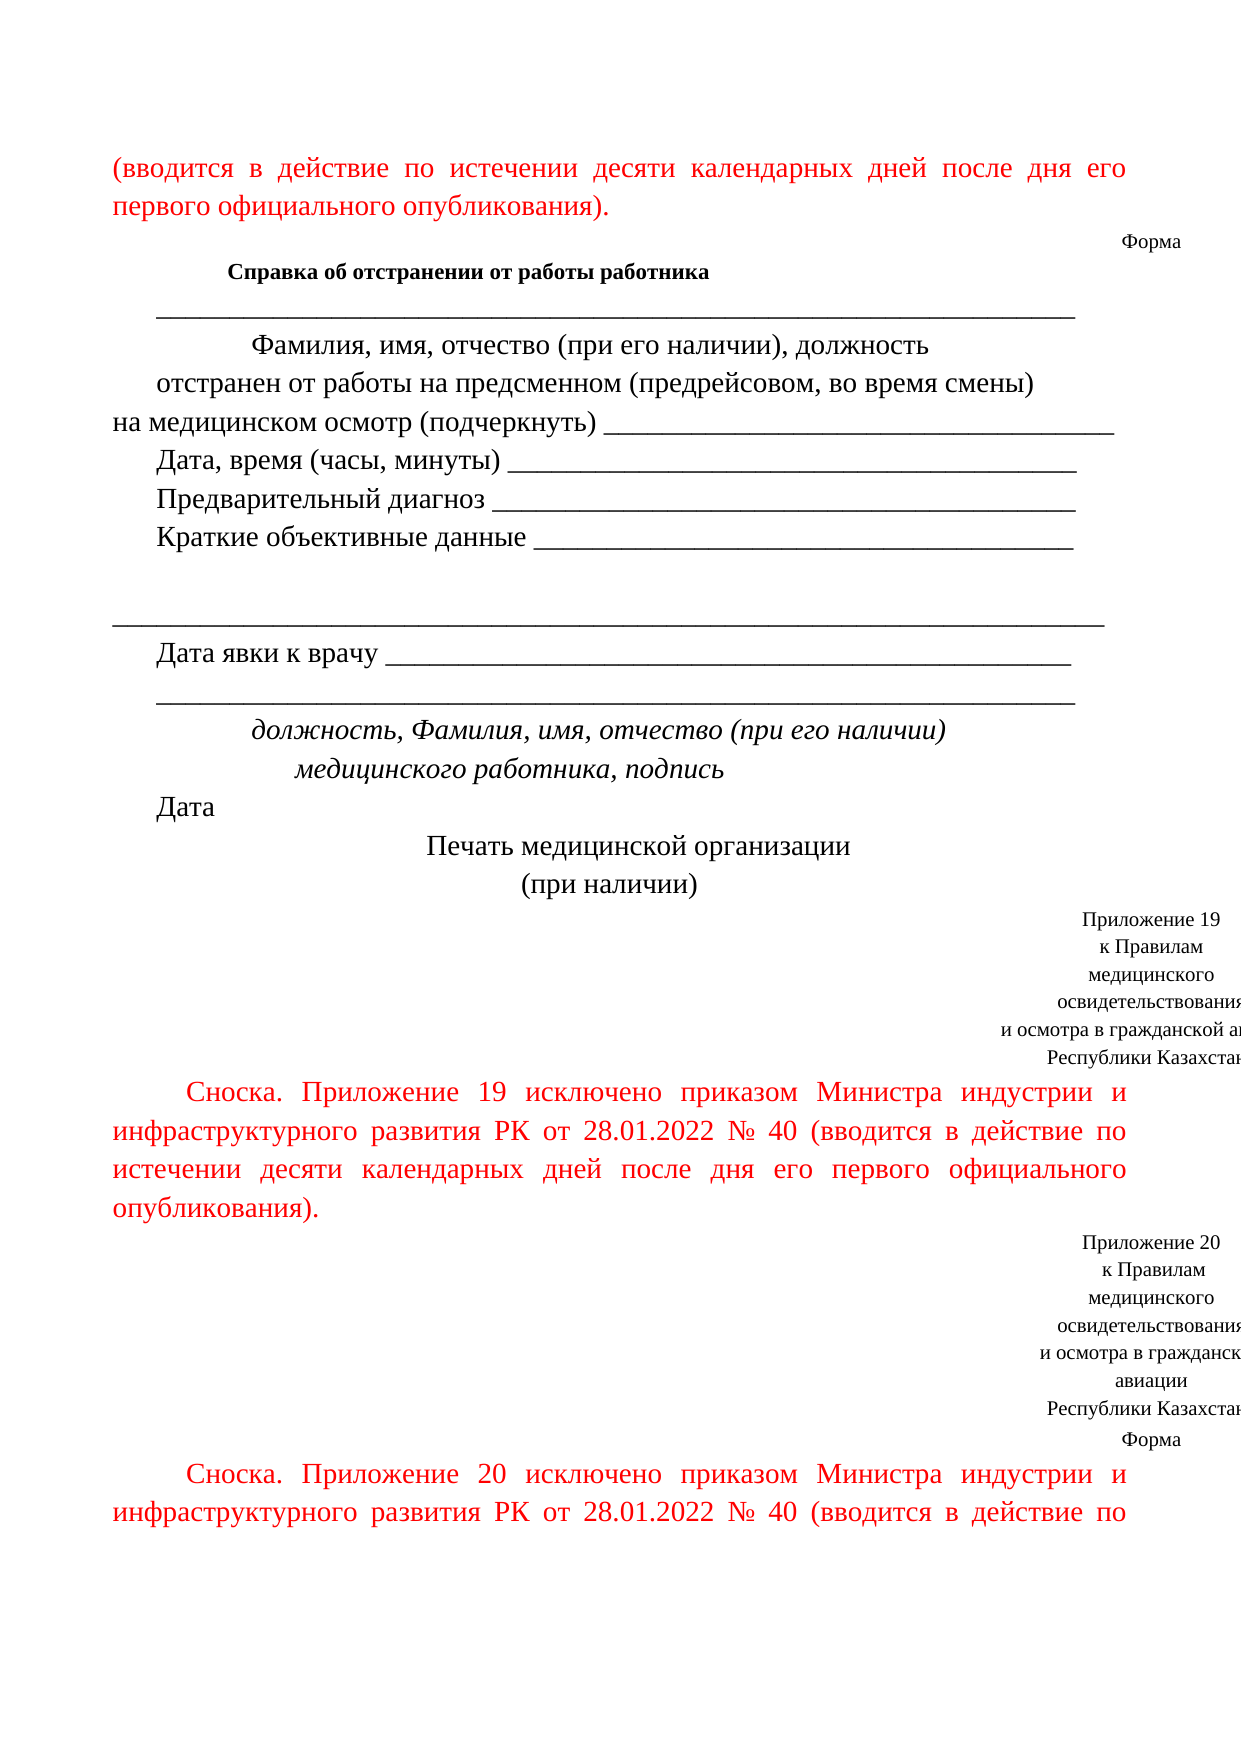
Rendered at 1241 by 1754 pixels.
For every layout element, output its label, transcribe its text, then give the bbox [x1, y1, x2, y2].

text ____________________________________________________________________ [112, 558, 1128, 630]
text Сноска. Приложение 19 исключено приказом Министра индустрии и инфраструктурного развития РК от 28.01.2022 № 40 (вводится в действие по истечении десяти календарных дней после дня его первого официального опубликования). [112, 1074, 1128, 1223]
text Дата, время (часы, минуты) _______________________________________ [112, 442, 1128, 476]
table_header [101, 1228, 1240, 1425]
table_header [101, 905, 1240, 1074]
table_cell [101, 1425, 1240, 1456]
text медицинского работника, подпись [112, 751, 1128, 784]
text _______________________________________________________________ [112, 288, 1128, 322]
text Печать медицинской организации [112, 828, 1128, 861]
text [112, 150, 1128, 222]
text Предварительный диагноз ________________________________________ [112, 481, 1128, 514]
text Дата явки к врачу _______________________________________________ [112, 635, 1128, 669]
text Краткие объективные данные _____________________________________ [112, 519, 1128, 553]
text (при наличии) [112, 866, 1128, 900]
text Дата [112, 789, 1128, 823]
text отстранен от работы на предсменном (предрейсовом, во время смены) [112, 365, 1128, 399]
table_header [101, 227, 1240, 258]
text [112, 1456, 1128, 1528]
text Фамилия, имя, отчество (при его наличии), должность [112, 327, 1128, 360]
text на медицинском осмотр (подчеркнуть) ___________________________________ [112, 404, 1128, 437]
text должность, Фамилия, имя, отчество (при его наличии) [112, 712, 1128, 746]
text Справка об отстранении от работы работника [112, 258, 1128, 284]
text _______________________________________________________________ [112, 674, 1128, 707]
